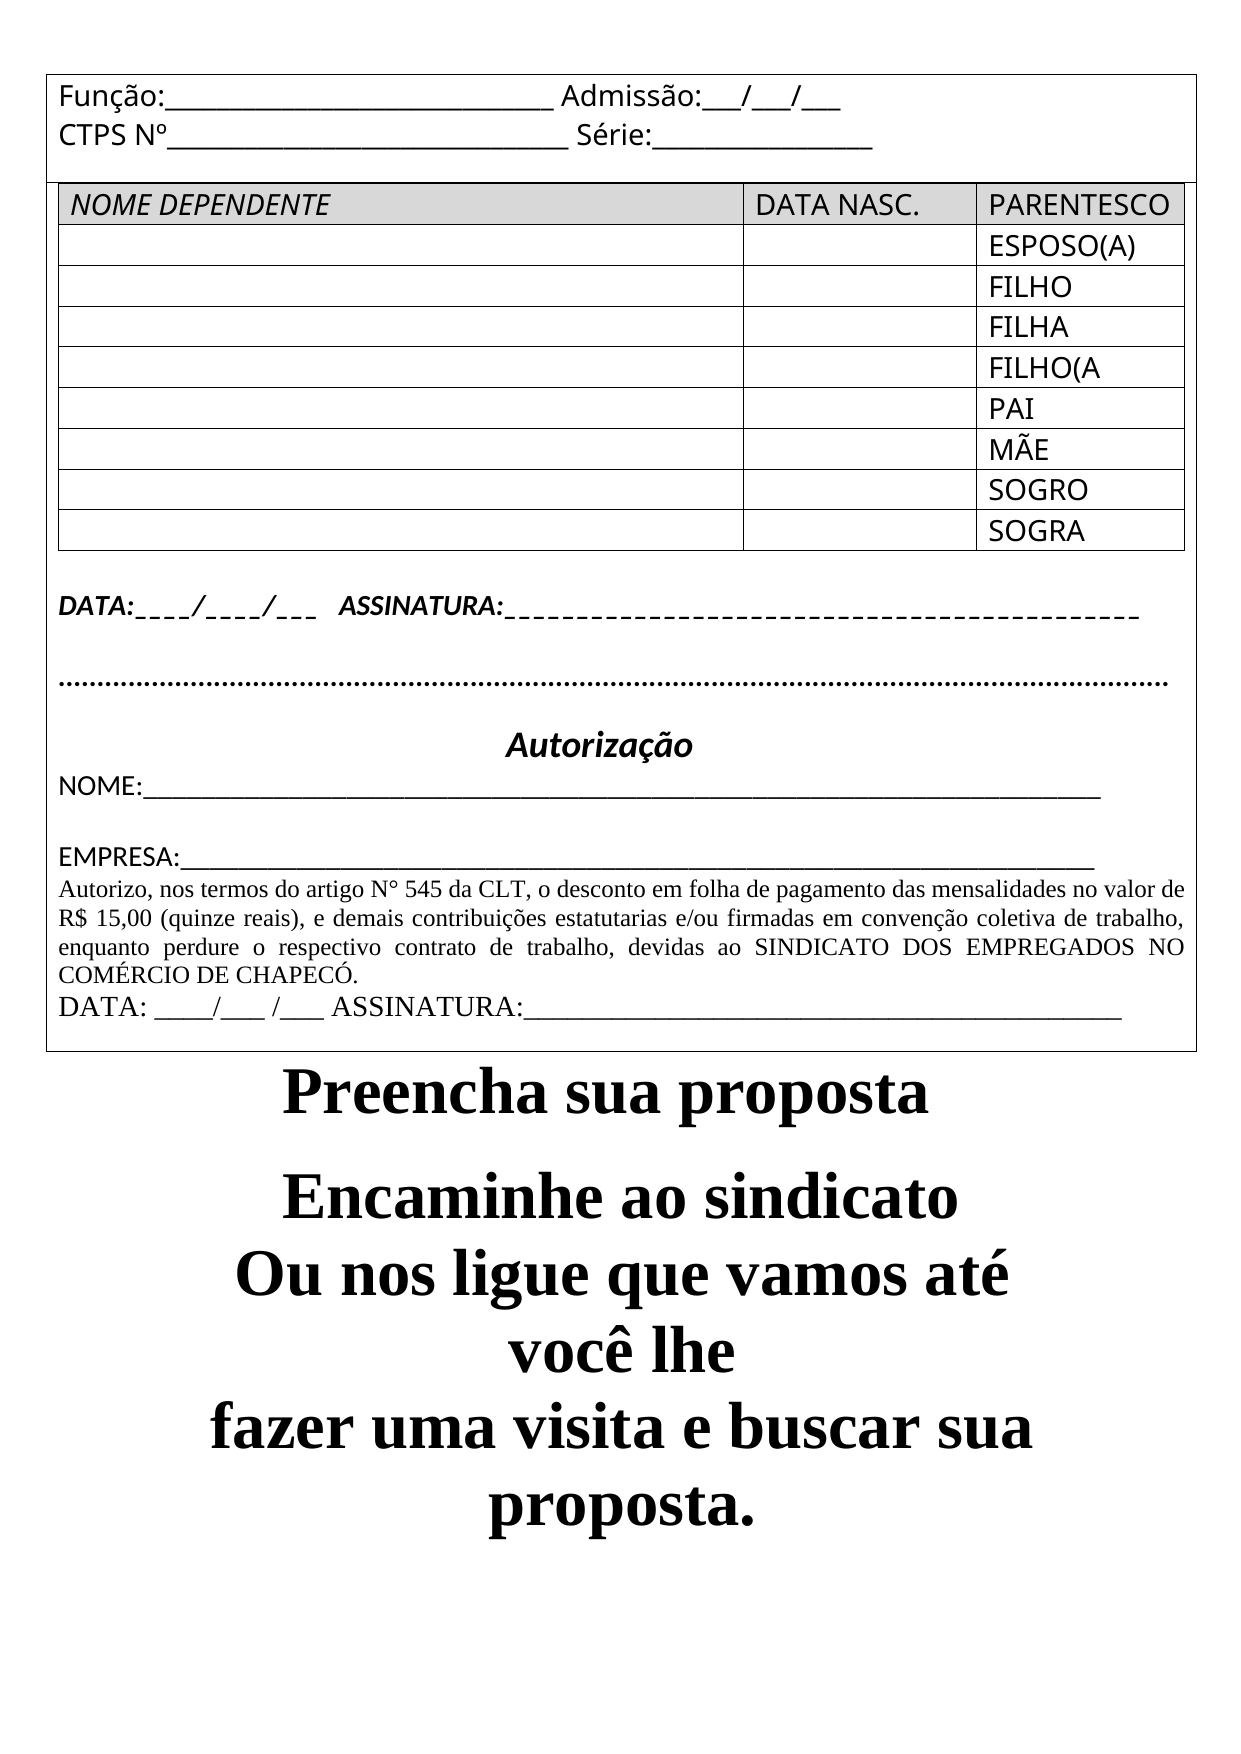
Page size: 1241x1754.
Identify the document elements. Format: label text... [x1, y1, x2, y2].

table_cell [47, 75, 1196, 182]
text você lhe [147, 1310, 1098, 1386]
table_cell DATA:____/____/___ ASSINATURA:____________________________________________ ............................................................................................................................................... Autorização NOME:__________________________________________________________________ EMPRESA:_______________________________________________________________ Autorizo, nos termos do artigo N° 545 da CLT, o desconto em folha de pagamento das mensalidades no valor de R$ 15,00 (quinze reais), e demais contribuições estatutarias e/ou firmadas em convenção coletiva de trabalho, enquanto perdure o respectivo contrato de trabalho, devidas ao SINDICATO DOS EMPREGADOS NO COMÉRCIO DE CHAPECÓ. DATA: ____/___ /___ ASSINATURA:_________________________________________ [47, 183, 1196, 1051]
text fazer uma visita e buscar sua proposta. [147, 1386, 1098, 1540]
text Preencha sua proposta [165, 1052, 1098, 1128]
text Ou nos ligue que vamos até [147, 1233, 1098, 1310]
text Encaminhe ao sindicato [165, 1156, 1098, 1233]
